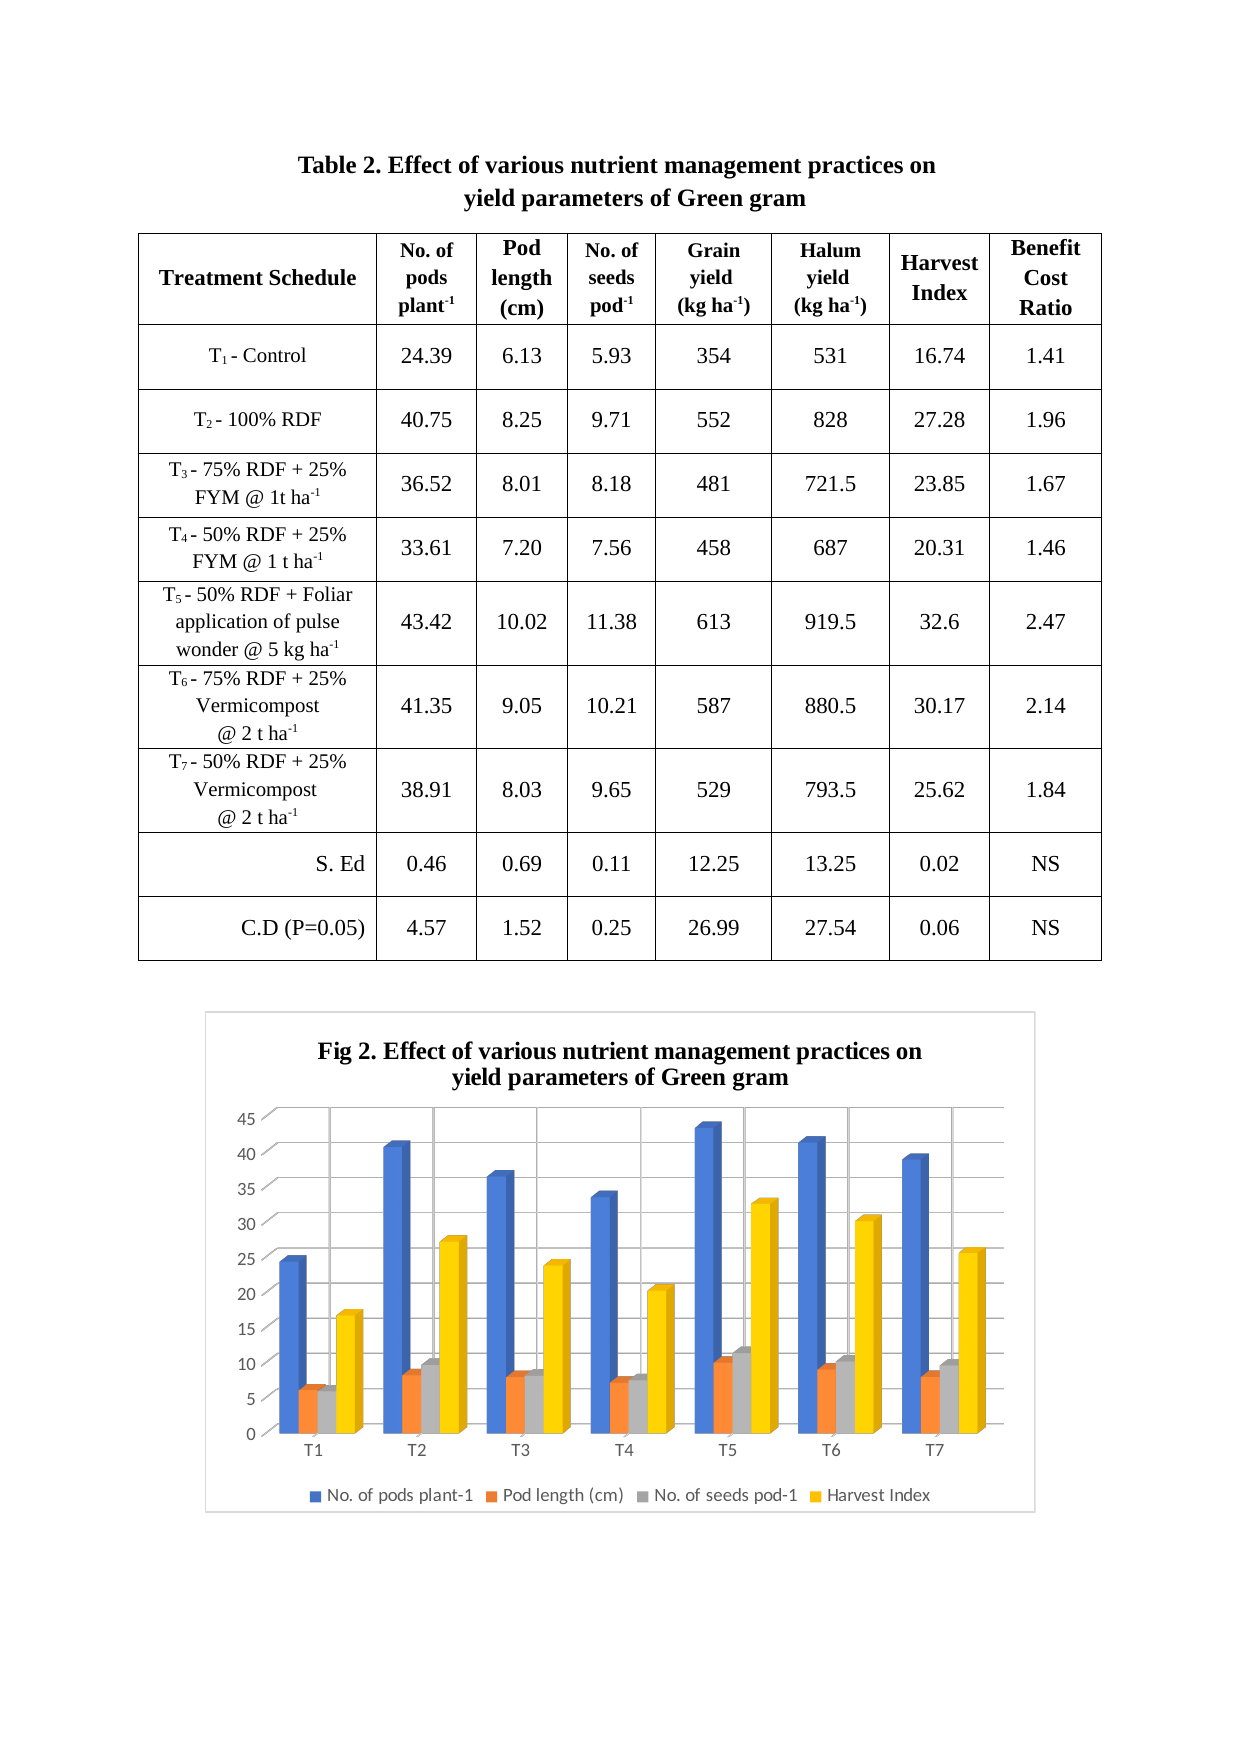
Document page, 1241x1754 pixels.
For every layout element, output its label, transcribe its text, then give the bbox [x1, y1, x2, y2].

table_cell NS [990, 833, 1101, 896]
table_cell 41.35 [377, 666, 476, 748]
table_cell 0.06 [890, 897, 989, 960]
table_cell 531 [772, 325, 889, 388]
table_header Treatment Schedule [139, 234, 376, 324]
table_cell NS [990, 897, 1101, 960]
table_cell 828 [772, 390, 889, 452]
table_cell 20.31 [890, 518, 989, 581]
table_cell 6.13 [477, 325, 567, 388]
table_cell 552 [656, 390, 771, 452]
table_cell 919.5 [772, 582, 889, 664]
table_cell 13.25 [772, 833, 889, 896]
table_cell 8.01 [477, 454, 567, 517]
table_cell T4 - 50% RDF + 25% FYM @ 1 t ha-1 [139, 518, 376, 581]
table_cell 38.91 [377, 749, 476, 832]
table_cell 481 [656, 454, 771, 517]
table_cell 12.25 [656, 833, 771, 896]
table_header No. of seeds pod-1 [568, 234, 655, 324]
table_header Grain yield (kg ha-1) [656, 234, 771, 324]
table_cell 1.41 [990, 325, 1101, 388]
table_cell 33.61 [377, 518, 476, 581]
table_cell 23.85 [890, 454, 989, 517]
table_cell 27.28 [890, 390, 989, 452]
table_header Benefit Cost Ratio [990, 234, 1101, 324]
table_cell 687 [772, 518, 889, 581]
table_cell 0.46 [377, 833, 476, 896]
table_cell 8.25 [477, 390, 567, 452]
table_cell 32.6 [890, 582, 989, 664]
table_cell 2.14 [990, 666, 1101, 748]
table_cell 0.11 [568, 833, 655, 896]
table_cell 0.25 [568, 897, 655, 960]
table_cell S. Ed [139, 833, 376, 896]
table_cell 9.65 [568, 749, 655, 832]
table_cell 1.46 [990, 518, 1101, 581]
table_cell 26.99 [656, 897, 771, 960]
table_cell T3 - 75% RDF + 25% FYM @ 1t ha-1 [139, 454, 376, 517]
table_cell 880.5 [772, 666, 889, 748]
table_cell 16.74 [890, 325, 989, 388]
table_cell 10.02 [477, 582, 567, 664]
table_cell T2 - 100% RDF [139, 390, 376, 452]
table_cell 9.71 [568, 390, 655, 452]
table_cell 7.56 [568, 518, 655, 581]
table_header Halum yield (kg ha-1) [772, 234, 889, 324]
table_cell 1.84 [990, 749, 1101, 832]
table_cell 8.18 [568, 454, 655, 517]
table_cell 354 [656, 325, 771, 388]
table_cell 40.75 [377, 390, 476, 452]
table_cell C.D (P=0.05) [139, 897, 376, 960]
table_cell 1.96 [990, 390, 1101, 452]
table_cell 36.52 [377, 454, 476, 517]
table_cell T1 - Control [139, 325, 376, 388]
table_cell 43.42 [377, 582, 476, 664]
table_cell 721.5 [772, 454, 889, 517]
table_cell 27.54 [772, 897, 889, 960]
table_cell 4.57 [377, 897, 476, 960]
table_cell T7 - 50% RDF + 25% Vermicompost @ 2 t ha-1 [139, 749, 376, 832]
table_cell 458 [656, 518, 771, 581]
table_cell 24.39 [377, 325, 476, 388]
table_cell 587 [656, 666, 771, 748]
table_header No. of pods plant-1 [377, 234, 476, 324]
table_cell 613 [656, 582, 771, 664]
table_cell 2.47 [990, 582, 1101, 664]
table_cell 7.20 [477, 518, 567, 581]
table_cell 5.93 [568, 325, 655, 388]
table_cell T5 - 50% RDF + Foliar application of pulse wonder @ 5 kg ha-1 [139, 582, 376, 664]
table_cell 0.69 [477, 833, 567, 896]
table_cell 11.38 [568, 582, 655, 664]
table_header Pod length (cm) [477, 234, 567, 324]
table_cell 8.03 [477, 749, 567, 832]
text Table 2. Effect of various nutrient management practices on yield parameters of Green gram [150, 150, 1090, 212]
table_cell 25.62 [890, 749, 989, 832]
table_cell 10.21 [568, 666, 655, 748]
table_cell T6 - 75% RDF + 25% Vermicompost @ 2 t ha-1 [139, 666, 376, 748]
table_cell 529 [656, 749, 771, 832]
table_cell 0.02 [890, 833, 989, 896]
table_cell 793.5 [772, 749, 889, 832]
table_cell 1.52 [477, 897, 567, 960]
table_cell 30.17 [890, 666, 989, 748]
table_cell 9.05 [477, 666, 567, 748]
table_header Harvest Index [890, 234, 989, 324]
table_cell 1.67 [990, 454, 1101, 517]
